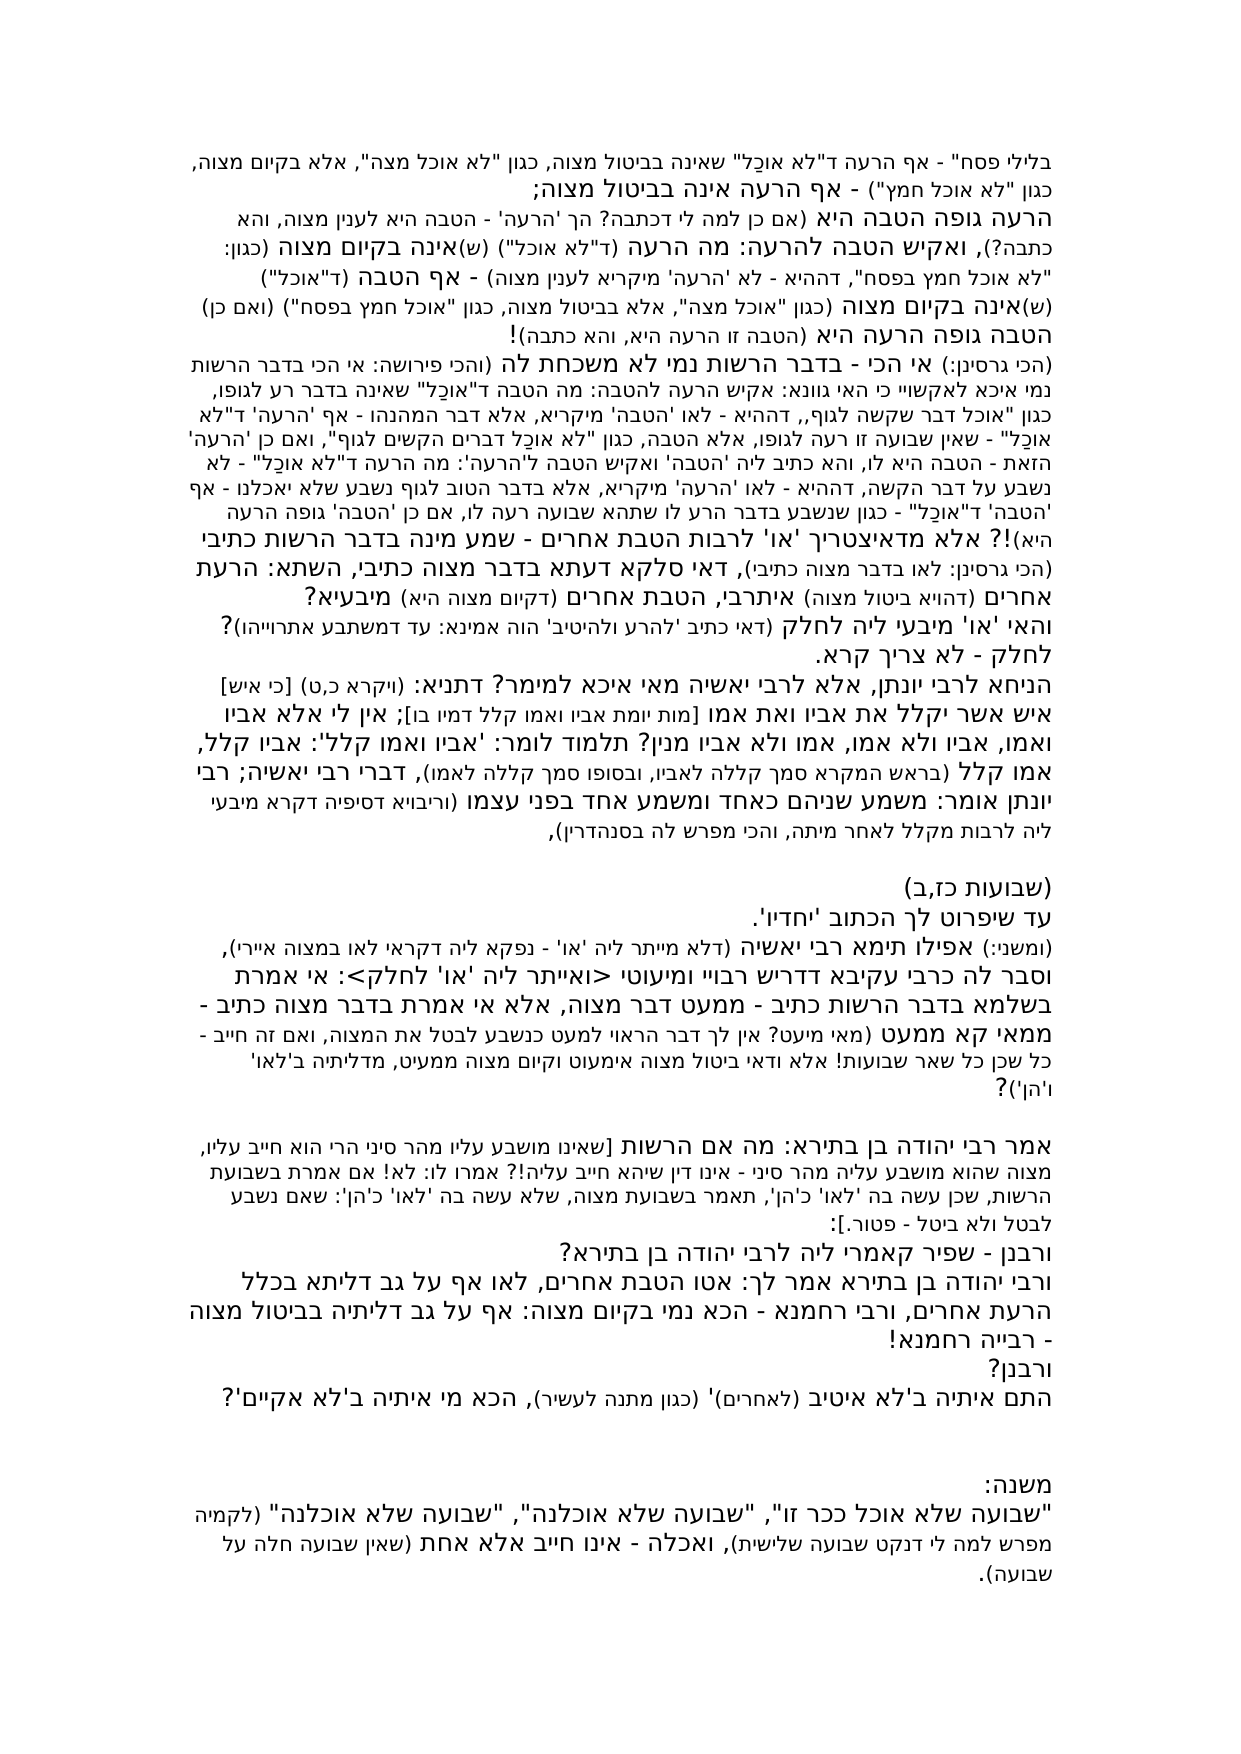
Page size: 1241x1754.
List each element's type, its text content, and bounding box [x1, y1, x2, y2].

text אמר רבי יהודה בן בתירא: מה אם הרשות [שאינו מושבע עליו מהר סיני הרי הוא חייב עליו, מצוה שהוא מושבע עליה מהר סיני - אינו דין שיהא חייב עליה!? אמרו לו: לא! אם אמרת בשבועת הרשות, שכן עשה בה 'לאו' כ'הן', תאמר בשבועת מצוה, שלא עשה בה 'לאו' כ'הן': שאם נשבע לבטל ולא ביטל - פטור.]: [187, 1131, 1053, 1238]
text משנה: [187, 1470, 1053, 1499]
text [187, 150, 1053, 203]
text הניחא לרבי יונתן, אלא לרבי יאשיה מאי איכא למימר? דתניא: (ויקרא כ,ט) [כי איש] איש אשר יקלל את אביו ואת אמו [מות יומת אביו ואמו קלל דמיו בו]; אין לי אלא אביו ואמו, אביו ולא אמו, אמו ולא אביו מנין? תלמוד לומר: 'אביו ואמו קלל': אביו קלל, אמו קלל (בראש המקרא סמך קללה לאביו, ובסופו סמך קללה לאמו), דברי רבי יאשיה; רבי יונתן אומר: משמע שניהם כאחד ומשמע אחד בפני עצמו (וריבויא דסיפיה דקרא מיבעי ליה לרבות מקלל לאחר מיתה, והכי מפרש לה בסנהדרין), [187, 670, 1053, 845]
text "שבועה שלא אוכל ככר זו", "שבועה שלא אוכלנה", "שבועה שלא אוכלנה" (לקמיה מפרש למה לי דנקט שבועה שלישית), ואכלה - אינו חייב אלא אחת (שאין שבועה חלה על שבועה). [187, 1499, 1053, 1587]
text והאי 'או' מיבעי ליה לחלק (דאי כתיב 'להרע ולהיטיב' הוה אמינא: עד דמשתבע אתרוייהו)? [187, 612, 1053, 641]
text ורבנן - שפיר קאמרי ליה לרבי יהודה בן בתירא? [187, 1238, 1053, 1267]
text לחלק - לא צריך קרא. [187, 641, 1053, 670]
text ורבנן? [187, 1354, 1053, 1383]
text הרעה גופה הטבה היא (אם כן למה לי דכתבה? הך 'הרעה' - הטבה היא לענין מצוה, והא כתבה?), ואקיש הטבה להרעה: מה הרעה (ד"לא אוכל") (ש)אינה בקיום מצוה (כגון: "לא אוכל חמץ בפסח", דההיא - לא 'הרעה' מיקריא לענין מצוה) - אף הטבה (ד"אוכל") (ש)אינה בקיום מצוה (כגון "אוכל מצה", אלא בביטול מצוה, כגון "אוכל חמץ בפסח") (ואם כן) הטבה גופה הרעה היא (הטבה זו הרעה היא, והא כתבה)! [187, 203, 1053, 349]
text (ומשני:) אפילו תימא רבי יאשיה (דלא מייתר ליה 'או' - נפקא ליה דקראי לאו במצוה איירי), וסבר לה כרבי עקיבא דדריש רבויי ומיעוטי <ואייתר ליה 'או' לחלק>: אי אמרת בשלמא בדבר הרשות כתיב - ממעט דבר מצוה, אלא אי אמרת בדבר מצוה כתיב - ממאי קא ממעט (מאי מיעט? אין לך דבר הראוי למעט כנשבע לבטל את המצוה, ואם זה חייב - כל שכן כל שאר שבועות! אלא ודאי ביטול מצוה אימעוט וקיום מצוה ממעיט, מדליתיה ב'לאו' ו'הן')? [187, 932, 1053, 1102]
text (שבועות כז,ב) [187, 874, 1053, 903]
text התם איתיה ב'לא איטיב (לאחרים)' (כגון מתנה לעשיר), הכא מי איתיה ב'לא אקיים'? [187, 1383, 1053, 1413]
text עד שיפרוט לך הכתוב 'יחדיו'. [187, 903, 1053, 932]
text (הכי גרסינן:) אי הכי - בדבר הרשות נמי לא משכחת לה (והכי פירושה: אי הכי בדבר הרשות נמי איכא לאקשויי כי האי גוונא: אקיש הרעה להטבה: מה הטבה ד"אוכַל" שאינה בדבר רע לגופו, כגון "אוכל דבר שקשה לגוף,, דההיא - לאו 'הטבה' מיקריא, אלא דבר המהנהו - אף 'הרעה' ד"לא אוכַל" - שאין שבועה זו רעה לגופו, אלא הטבה, כגון "לא אוכַל דברים הקשים לגוף", ואם כן 'הרעה' הזאת - הטבה היא לו, והא כתיב ליה 'הטבה' ואקיש הטבה ל'הרעה': מה הרעה ד"לא אוכַל" - לא נשבע על דבר הקשה, דההיא - לאו 'הרעה' מיקריא, אלא בדבר הטוב לגוף נשבע שלא יאכלנו - אף 'הטבה' ד"אוכַל" - כגון שנשבע בדבר הרע לו שתהא שבועה רעה לו, אם כן 'הטבה' גופה הרעה היא)!? אלא מדאיצטריך 'או' לרבות הטבת אחרים - שמע מינה בדבר הרשות כתיבי (הכי גרסינן: לאו בדבר מצוה כתיבי), דאי סלקא דעתא בדבר מצוה כתיבי, השתא: הרעת אחרים (דהויא ביטול מצוה) איתרבי, הטבת אחרים (דקיום מצוה היא) מיבעיא? [187, 349, 1053, 612]
text ורבי יהודה בן בתירא אמר לך: אטו הטבת אחרים, לאו אף על גב דליתא בכלל הרעת אחרים, ורבי רחמנא - הכא נמי בקיום מצוה: אף על גב דליתיה בביטול מצוה - רבייה רחמנא! [187, 1267, 1053, 1354]
